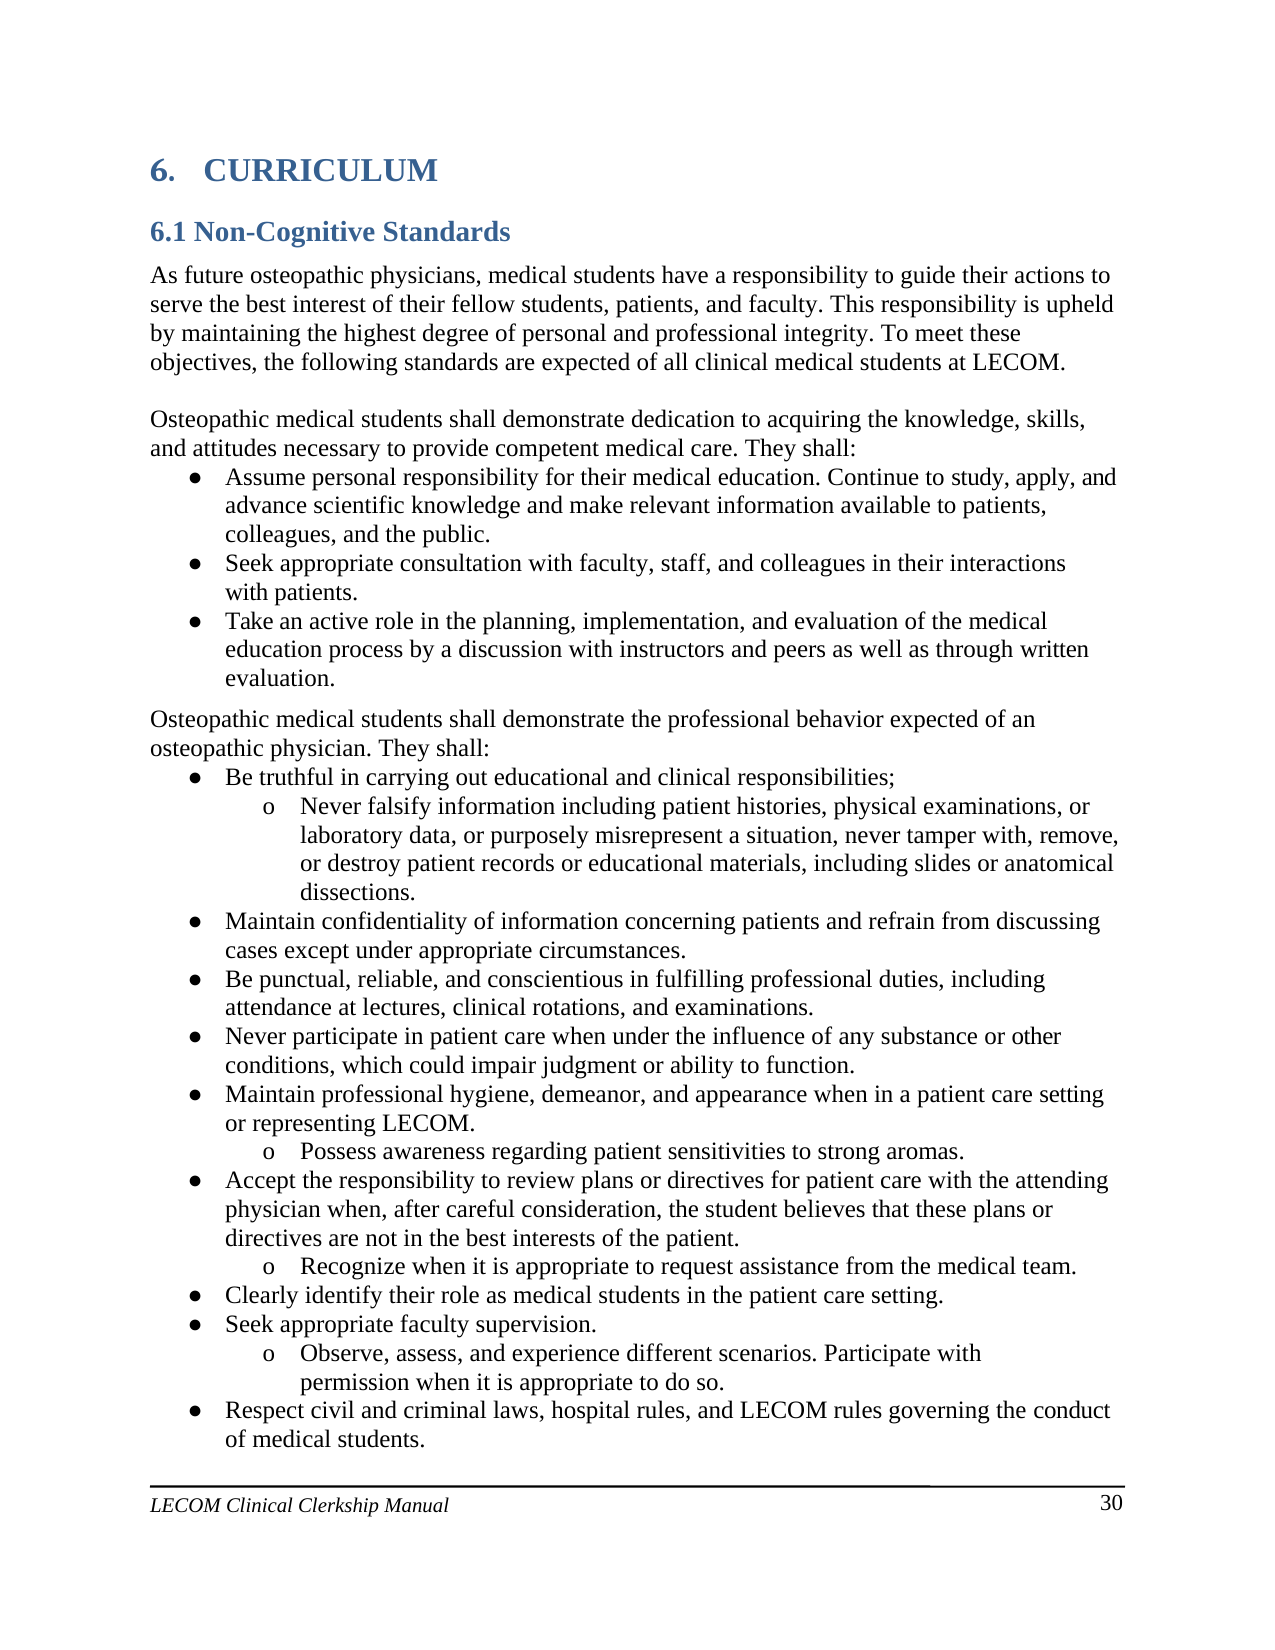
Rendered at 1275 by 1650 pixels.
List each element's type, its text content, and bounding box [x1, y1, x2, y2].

text As future osteopathic physicians, medical students have a responsibility to guide their actions to serve the best interest of their fellow students, patients, and faculty. This responsibility is upheld by maintaining the highest degree of personal and professional integrity. To meet these objectives, the following standards are expected of all clinical medical students at LECOM. [150, 261, 1126, 376]
list Possess awareness regarding patient sensitivities to strong aromas. [262, 1136, 1142, 1165]
subtitle Non-Cognitive Standards [150, 214, 1142, 248]
list Never participate in patient care when under the influence of any substance or other conditions, which could impair judgment or ability to function. [187, 1021, 1063, 1079]
list Assume personal responsibility for their medical education. Continue to study, apply, and advance scientific knowledge and make relevant information available to patients, colleagues, and the public. [187, 462, 1119, 548]
list Clearly identify their role as medical students in the patient care setting. [187, 1280, 1142, 1309]
list Accept the responsibility to review plans or directives for patient care with the attending physician when, after careful consideration, the student believes that these plans or directives are not in the best interests of the patient. [187, 1165, 1109, 1251]
text Osteopathic medical students shall demonstrate dedication to acquiring the knowledge, skills, and attitudes necessary to provide competent medical care. They shall: [150, 404, 1088, 462]
list Be punctual, reliable, and conscientious in fulfilling professional duties, including attendance at lectures, clinical rotations, and examinations. [187, 963, 1046, 1021]
list Seek appropriate consultation with faculty, staff, and colleagues in their interactions with patients. [187, 548, 1115, 606]
list Be truthful in carrying out educational and clinical responsibilities; [187, 762, 1142, 791]
subtitle CURRICULUM [150, 150, 1142, 189]
list Recognize when it is appropriate to request assistance from the medical team. [262, 1251, 1142, 1280]
text Osteopathic medical students shall demonstrate the professional behavior expected of an osteopathic physician. They shall: [150, 704, 1038, 762]
list Maintain professional hygiene, demeanor, and appearance when in a patient care setting or representing LECOM. [187, 1079, 1105, 1136]
list Seek appropriate faculty supervision. [187, 1309, 1142, 1338]
list Take an active role in the planning, implementation, and evaluation of the medical education process by a discussion with instructors and peers as well as through written evaluation. [187, 606, 1091, 692]
list Never falsify information including patient histories, physical examinations, or laboratory data, or purposely misrepresent a situation, never tamper with, remove, or destroy patient records or educational materials, including slides or anatomical dissections. [262, 791, 1121, 906]
list Respect civil and criminal laws, hospital rules, and LECOM rules governing the conduct of medical students. [187, 1395, 1112, 1453]
list Observe, assess, and experience different scenarios. Participate with permission when it is appropriate to do so. [262, 1338, 1097, 1395]
list Maintain confidentiality of information concerning patients and refrain from discussing cases except under appropriate circumstances. [187, 906, 1101, 963]
